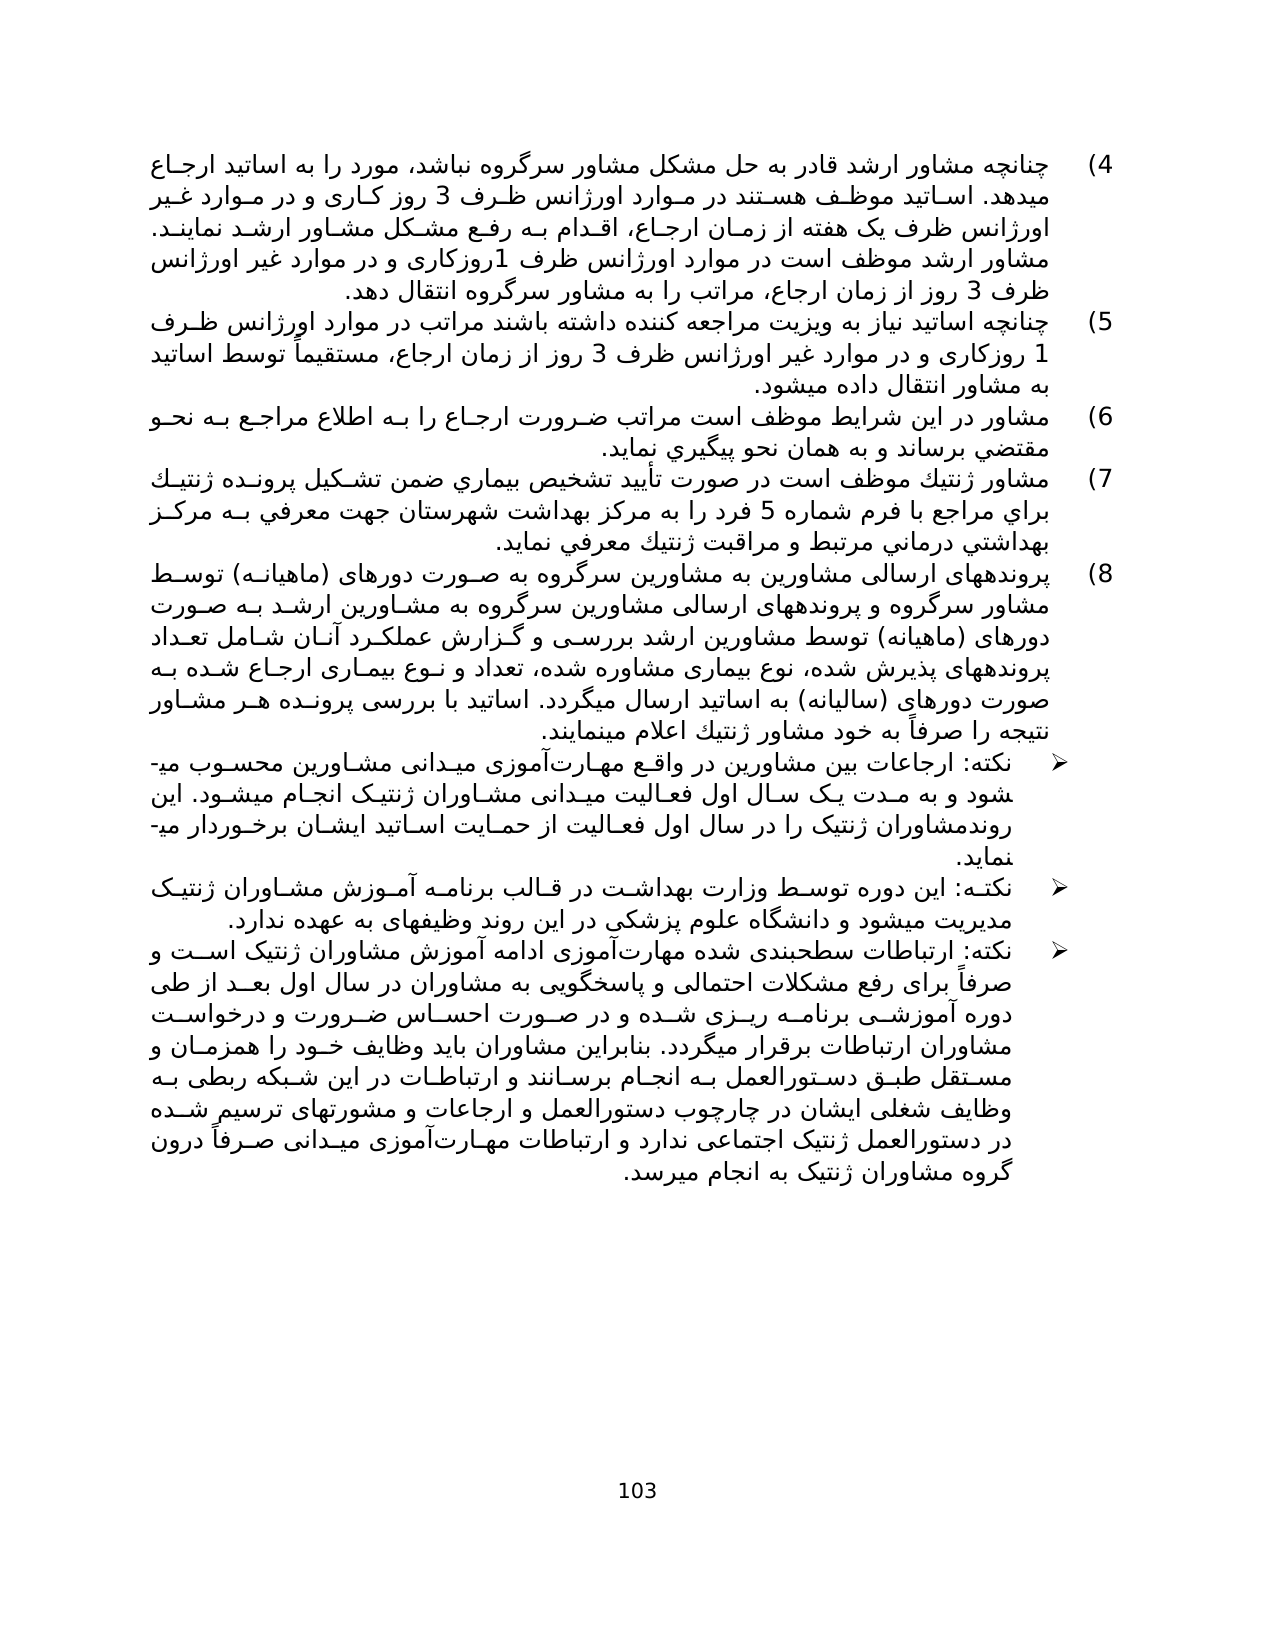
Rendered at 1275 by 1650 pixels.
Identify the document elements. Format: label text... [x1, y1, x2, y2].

list چنانچه مشاور ارشد قادر به حل مشکل مشاور سرگروه نباشد، مورد را به اساتید ارجاع ميدهد. اساتید موظف هستند در موارد اورژانس ظرف 3 روز کاری و در موارد غیر اورژانس ظرف یک هفته از زمان ارجاع، اقدام به رفع مشکل مشاور ارشد نمایند. مشاور ارشد موظف است در موارد اورژانس ظرف 1روزکاری و در موارد غیر اورژانس ظرف 3 روز از زمان ارجاع، مراتب را به مشاور سرگروه انتقال دهد. [150, 150, 1087, 305]
list نکته: این دوره توسط وزارت بهداشت در قالب برنامه آموزش مشاوران ژنتیک مدیریت میشود و دانشگاه علوم پزشکی در این روند وظیفهای به عهده ندارد. [150, 873, 1050, 934]
list پروندههای ارسالی مشاورین به مشاورین سرگروه به صورت دورهای (ماهیانه) توسط مشاور سرگروه و پروندههای ارسالی مشاورین سرگروه به مشاورین ارشد به صورت دورهای (ماهیانه) توسط مشاورین ارشد بررسی و گزارش عملکرد آنان شامل تعداد پروندههای پذیرش شده، نوع بیماری مشاوره شده، تعداد و نوع بیماری ارجاع شده به صورت دورهای (سالیانه) به اساتید ارسال میگردد. اساتید با بررسی پرونده هر مشاور نتيجه را صرفاً به خود مشاور ژنتيك اعلام مينمايند. [150, 559, 1087, 745]
list چنانچه اساتید نیاز به ویزیت مراجعه کننده داشته باشند مراتب در موارد اورژانس ظرف 1 روزکاری و در موارد غیر اورژانس ظرف 3 روز از زمان ارجاع، مستقیماً توسط اساتید به مشاور انتقال داده میشود. [150, 307, 1087, 399]
list مشاور در اين شرايط موظف است مراتب ضرورت ارجاع را به اطلاع مراجع به نحو مقتضي برساند و به همان نحو پيگيري نمايد. [150, 402, 1087, 462]
list مشاور ژنتيك موظف است در صورت تأييد تشخيص بيماري ضمن تشكيل پرونده ژنتيك براي مراجع با فرم شماره 5 فرد را به مركز بهداشت شهرستان جهت معرفي به مركز بهداشتي درماني مرتبط و مراقبت ژنتيك معرفي نمايد. [150, 464, 1087, 557]
list نکته: ارجاعات بین مشاورین در واقع مهارت‌آموزی میدانی مشاورین محسوب میشود و به مدت یک سال اول فعالیت میدانی مشاوران ژنتیک انجام میشود. این روندمشاوران ژنتیک را در سال اول فعالیت از حمایت اساتید ایشان برخوردار مینماید. [150, 748, 1050, 871]
list نکته: ارتباطات سطحبندی شده مهارت‌آموزی ادامه آموزش مشاوران ژنتیک است و صرفاً برای رفع مشکلات احتمالی و پاسخگویی به مشاوران در سال اول بعد از طی دوره آموزشی برنامه ریزی شده و در صورت احساس ضرورت و درخواست مشاوران ارتباطات برقرار میگردد. بنابراین مشاوران باید وظایف خود را همزمان و مستقل طبق دستورالعمل به انجام برسانند و ارتباطات در این شبکه ربطی به وظایف شغلی ایشان در چارچوب دستورالعمل و ارجاعات و مشورتهای ترسیم شده در دستورالعمل ژنتیک اجتماعی ندارد و ارتباطات مهارت‌آموزی میدانی صرفاً درون گروه مشاوران ژنتیک به انجام میرسد. [150, 936, 1050, 1186]
